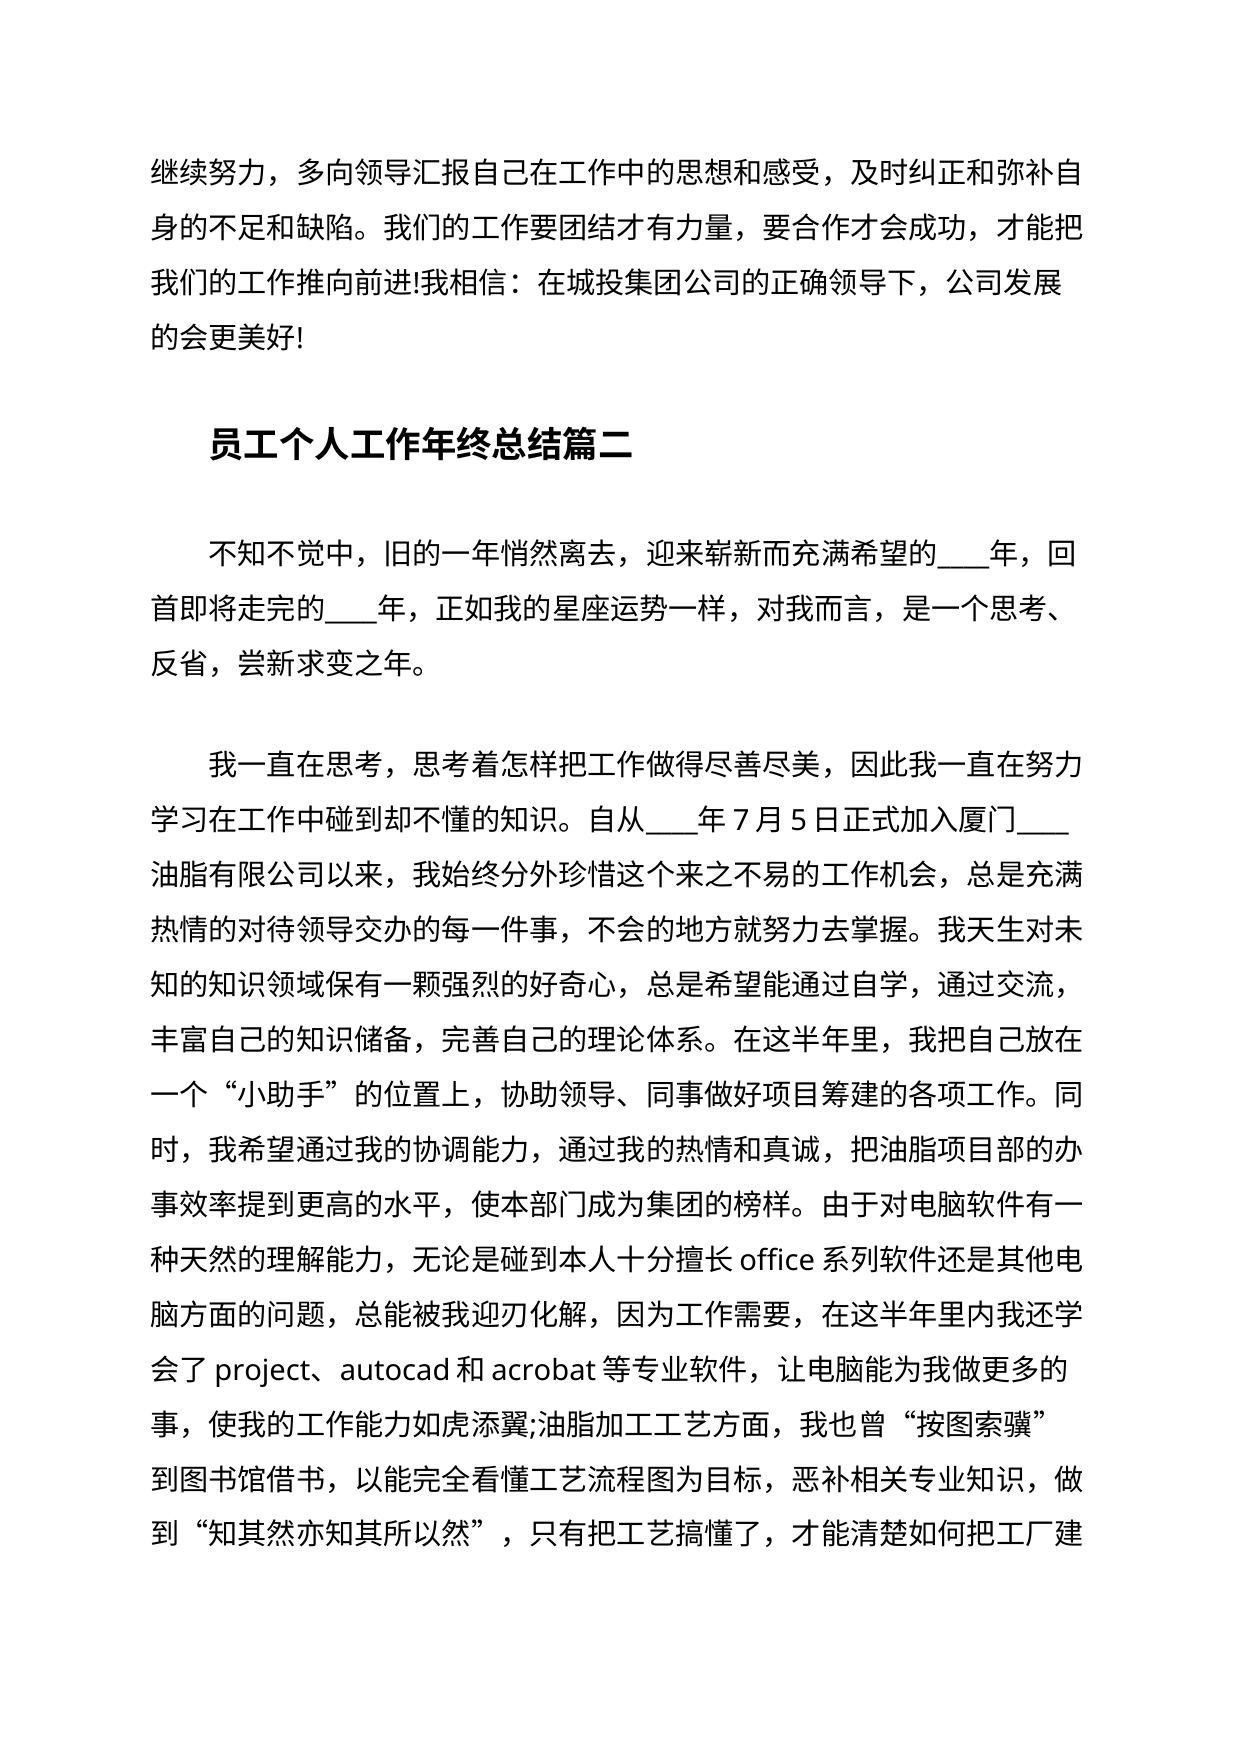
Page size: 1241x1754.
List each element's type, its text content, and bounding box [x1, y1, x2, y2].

text 员工个人工作年终总结篇二 [150, 417, 1090, 468]
text 不知不觉中，旧的一年悄然离去，迎来崭新而充满希望的____年，回首即将走完的____年，正如我的星座运势一样，对我而言，是一个思考、反省，尝新求变之年。 [150, 530, 1090, 682]
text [150, 742, 1090, 1553]
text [150, 150, 1090, 357]
